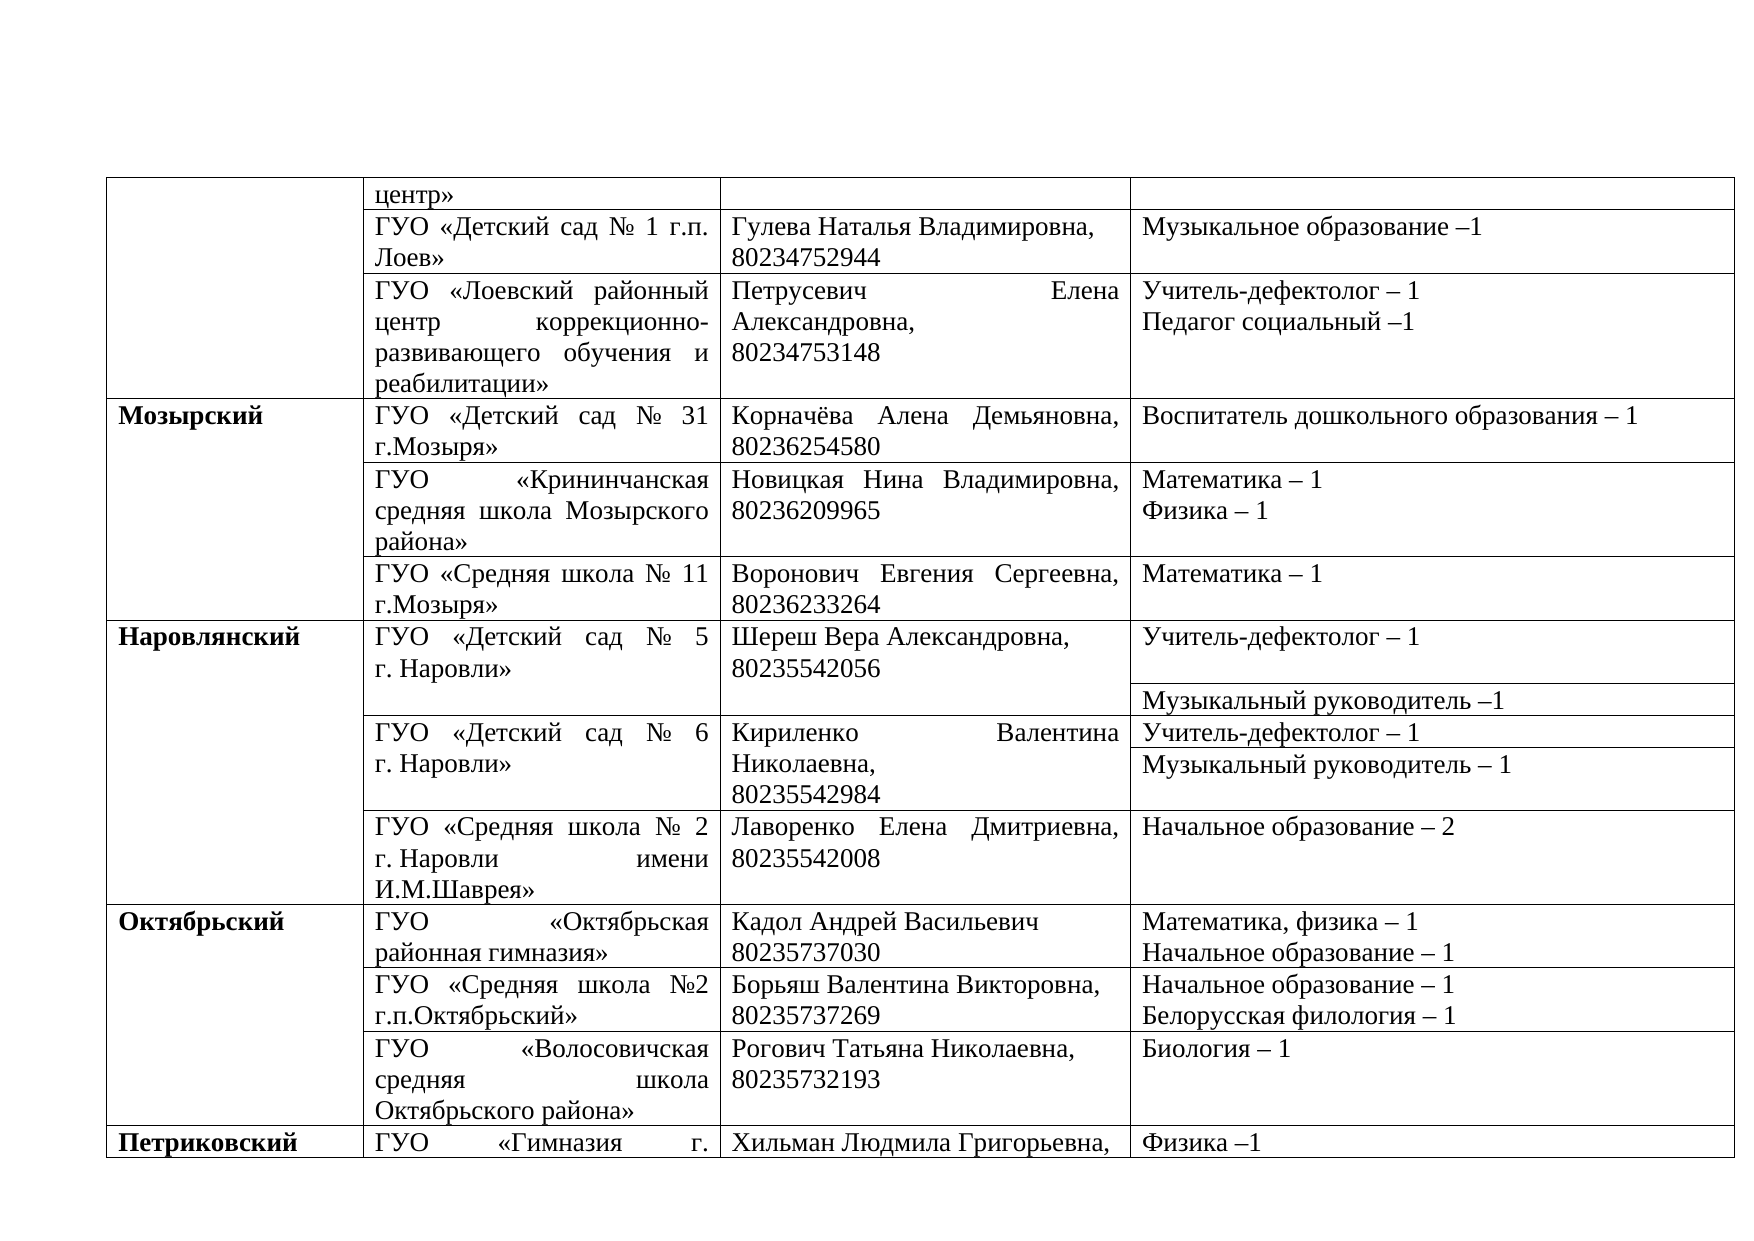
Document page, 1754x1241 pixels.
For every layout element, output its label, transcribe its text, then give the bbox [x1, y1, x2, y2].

table_cell Шереш Вера Александровна, 80235542056 [721, 621, 1130, 715]
table_cell Математика – 1 [1131, 557, 1734, 619]
table_cell ГУО «Средняя школа № 11 г.Мозыря» [364, 557, 720, 619]
table_cell Начальное образование – 1 Белорусская филология – 1 [1131, 968, 1734, 1031]
table_cell ГУО «Волосовичская средняя школа Октябрьского района» [364, 1032, 720, 1125]
table_cell Лаворенко Елена Дмитриевна, 80235542008 [721, 811, 1130, 904]
table_cell ГУО «Детский сад № 31 г.Мозыря» [364, 399, 720, 462]
table_cell ГУО «Детский сад № 6 г. Наровли» [364, 716, 720, 809]
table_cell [364, 178, 720, 209]
table_cell Учитель-дефектолог – 1 [1131, 621, 1734, 683]
table_cell Музыкальный руководитель – 1 [1131, 748, 1734, 809]
table_cell Начальное образование – 2 [1131, 811, 1734, 904]
table_cell Кириленко Валентина Николаевна, 80235542984 [721, 716, 1130, 809]
table_cell ГУО «Лоевский районный центр коррекционно-развивающего обучения и реабилитации» [364, 274, 720, 398]
table_cell Рогович Татьяна Николаевна, 80235732193 [721, 1032, 1130, 1125]
table_cell Воронович Евгения Сергеевна, 80236233264 [721, 557, 1130, 619]
table_cell Мозырский [107, 399, 363, 619]
table_cell Музыкальный руководитель –1 [1131, 684, 1734, 715]
table_cell Музыкальное образование –1 [1131, 210, 1734, 273]
table_cell Биология – 1 [1131, 1032, 1734, 1125]
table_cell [1131, 1126, 1734, 1157]
table_cell ГУО «Детский сад № 5 г. Наровли» [364, 621, 720, 715]
table_cell Кадол Андрей Васильевич 80235737030 [721, 905, 1130, 967]
table_cell Новицкая Нина Владимировна, 80236209965 [721, 463, 1130, 556]
table_cell Октябрьский [107, 905, 363, 1125]
table_cell Воспитатель дошкольного образования – 1 [1131, 399, 1734, 462]
table_cell ГУО «Средняя школа № 2 г. Наровли имени И.М.Шаврея» [364, 811, 720, 904]
table_cell ГУО «Крининчанская средняя школа Мозырского района» [364, 463, 720, 556]
table_cell Учитель-дефектолог – 1 [1131, 716, 1734, 747]
table_cell ГУО «Октябрьская районная гимназия» [364, 905, 720, 967]
table_cell Гулева Наталья Владимировна, 80234752944 [721, 210, 1130, 273]
table_cell ГУО «Средняя школа №2 г.п.Октябрьский» [364, 968, 720, 1031]
table_cell Математика – 1 Физика – 1 [1131, 463, 1734, 556]
table_cell Борьяш Валентина Викторовна, 80235737269 [721, 968, 1130, 1031]
table_cell Математика, физика – 1 Начальное образование – 1 [1131, 905, 1734, 967]
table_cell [721, 1126, 1130, 1157]
table_cell ГУО «Детский сад № 1 г.п. Лоев» [364, 210, 720, 273]
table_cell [1131, 178, 1734, 209]
table_cell Корначёва Алена Демьяновна, 80236254580 [721, 399, 1130, 462]
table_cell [364, 1126, 720, 1157]
table_cell Петрусевич Елена Александровна, 80234753148 [721, 274, 1130, 398]
table_cell Наровлянский [107, 621, 363, 904]
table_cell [721, 178, 1130, 209]
table_cell Учитель-дефектолог – 1 Педагог социальный –1 [1131, 274, 1734, 398]
table_cell Петриковский [107, 1126, 363, 1157]
